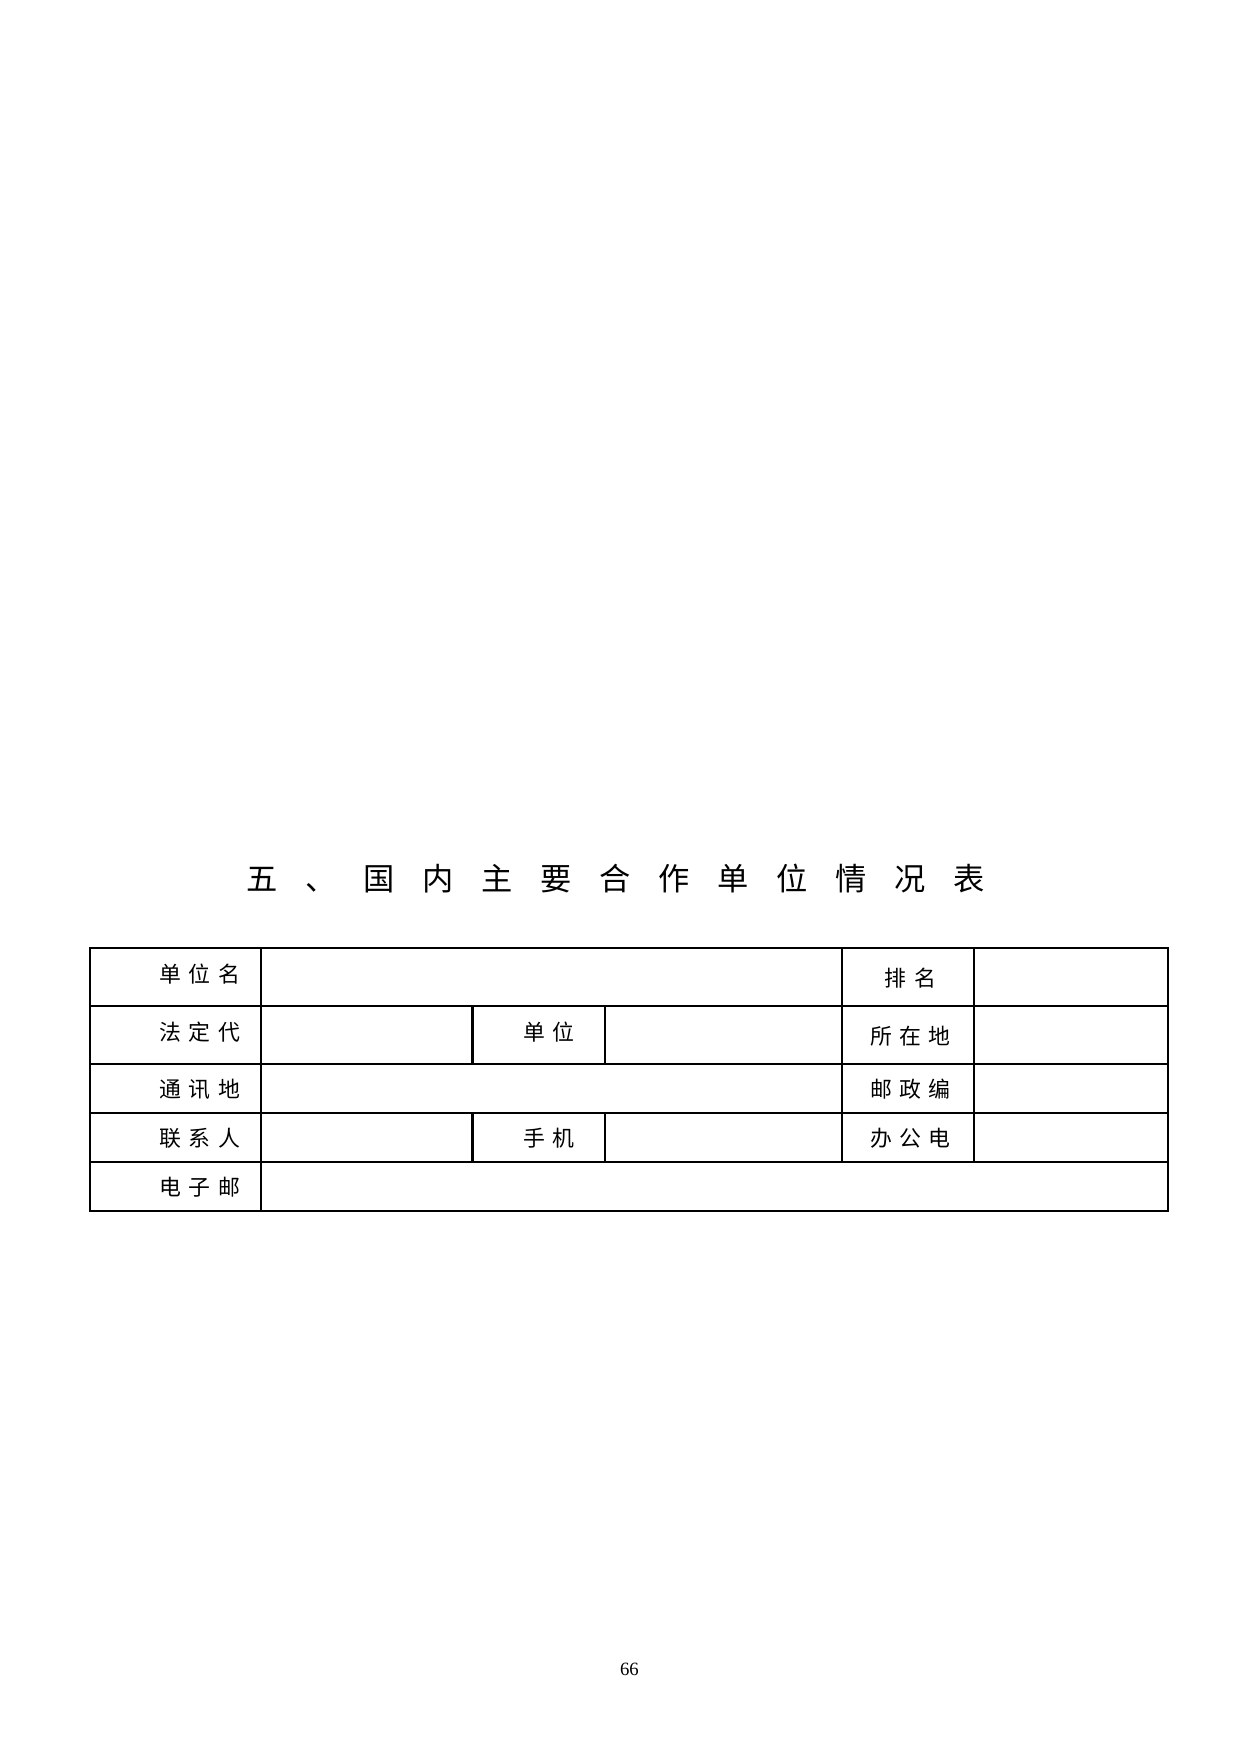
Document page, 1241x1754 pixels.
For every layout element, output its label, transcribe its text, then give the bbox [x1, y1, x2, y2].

table_cell [975, 1065, 1167, 1112]
table_cell [606, 1007, 841, 1063]
table_cell [262, 1163, 1167, 1209]
table_cell 所在地 [843, 1007, 973, 1063]
table_cell 手机号码 [474, 1114, 604, 1161]
table_cell [975, 1007, 1167, 1063]
table_cell 单位性质 [474, 1007, 604, 1063]
table_cell 联系人 [91, 1114, 260, 1161]
table_cell [262, 1007, 471, 1063]
table_cell [262, 1114, 471, 1161]
table_cell 邮政编码 [843, 1065, 973, 1112]
table_header 单位名称 [91, 949, 260, 1005]
table_header [262, 949, 841, 1005]
table_cell [975, 1114, 1167, 1161]
table_cell 办公电话 [843, 1114, 973, 1161]
table_cell 通讯地址 [91, 1065, 260, 1112]
table_header [975, 949, 1167, 1005]
table_header 排名 [843, 949, 973, 1005]
table_cell [606, 1114, 841, 1161]
table_cell [262, 1065, 841, 1112]
table_cell 电子邮箱 [91, 1163, 260, 1209]
text 五、国内主要合作单位情况表 [157, 853, 1101, 900]
table_cell 法定代表人 [91, 1007, 260, 1063]
